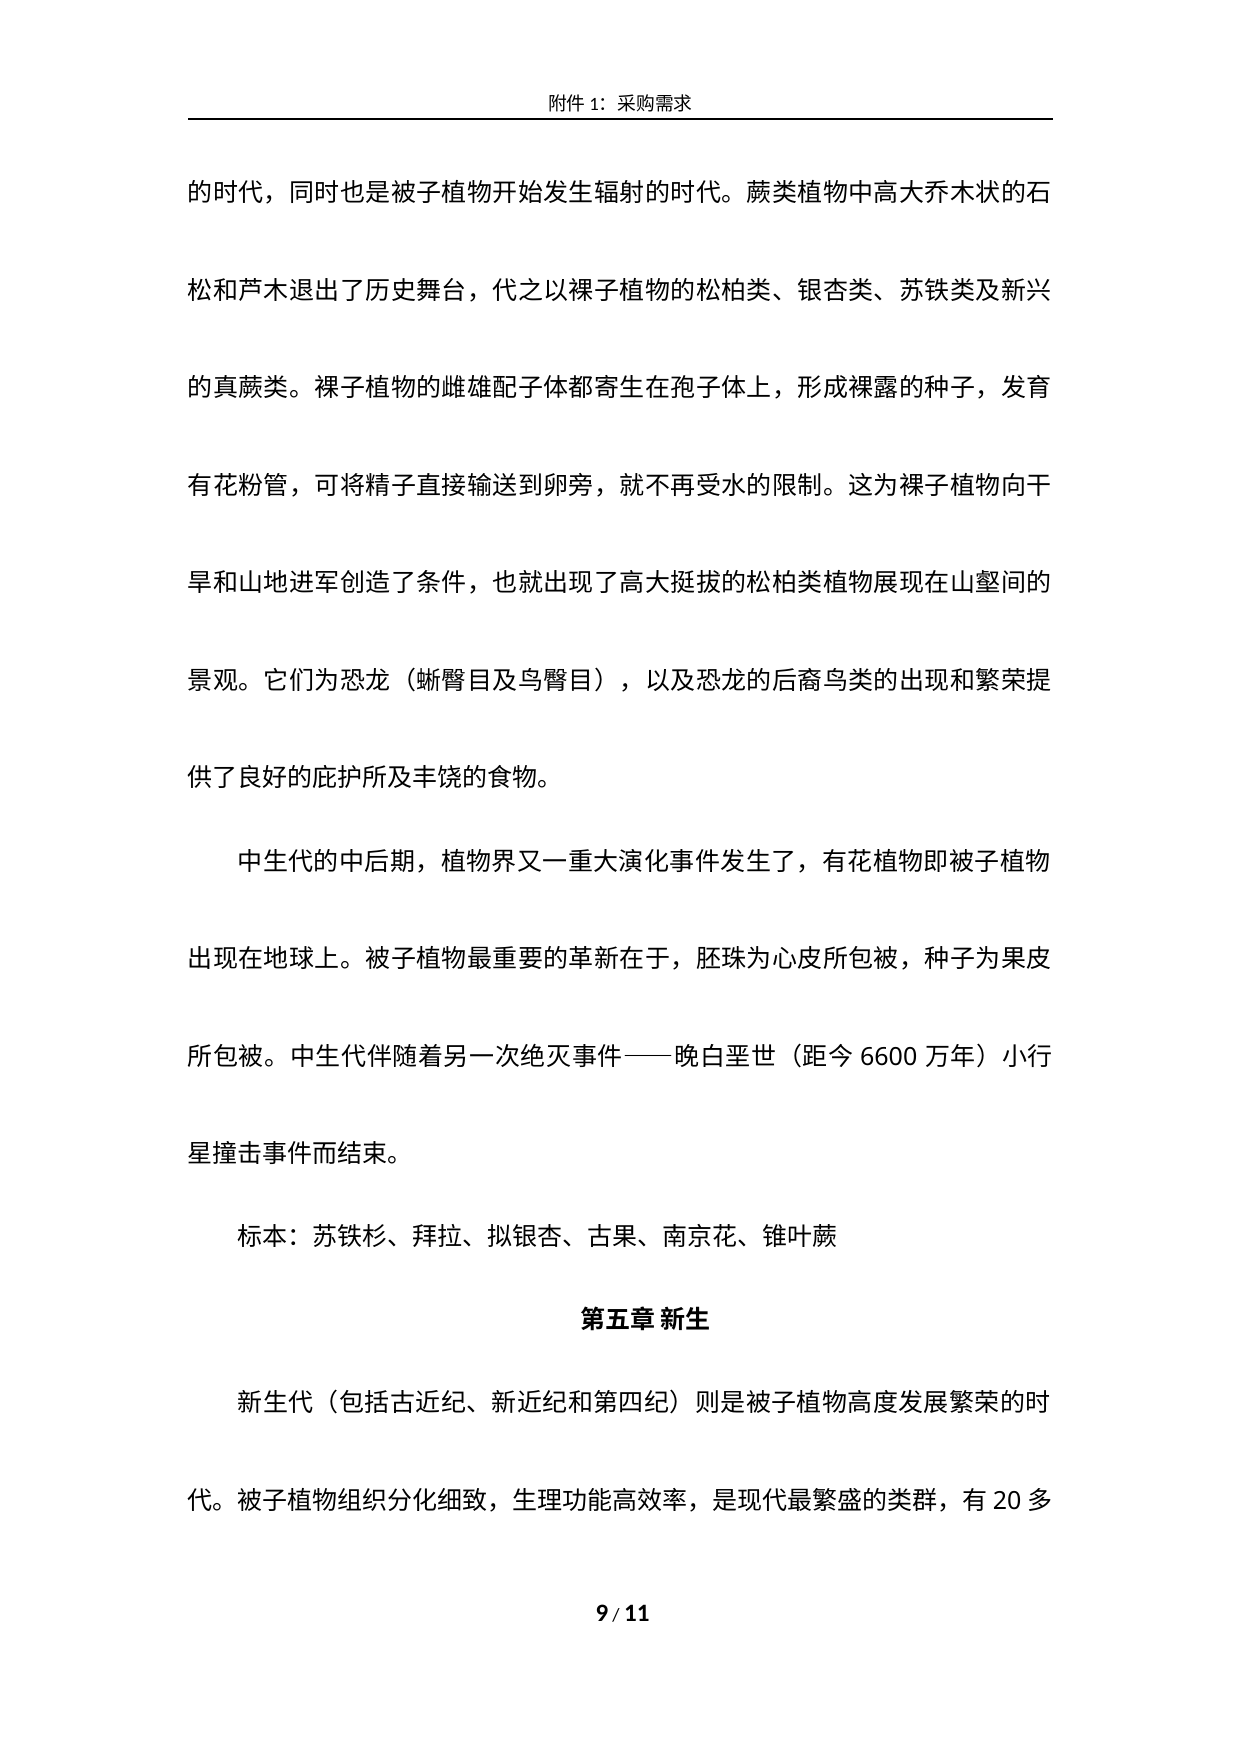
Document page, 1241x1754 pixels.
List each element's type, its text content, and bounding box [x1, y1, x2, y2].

text 第五章 新生 [187, 1285, 1053, 1350]
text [187, 158, 1053, 808]
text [187, 1368, 1053, 1531]
text 中生代的中后期，植物界又一重大演化事件发生了，有花植物即被子植物出现在地球上。被子植物最重要的革新在于，胚珠为心皮所包被，种子为果皮所包被。中生代伴随着另一次绝灭事件——晚白垩世（距今6600 万年）小行星撞击事件而结束。 [187, 827, 1053, 1184]
text 标本：苏铁杉、拜拉、拟银杏、古果、南京花、锥叶蕨 [187, 1202, 1053, 1267]
